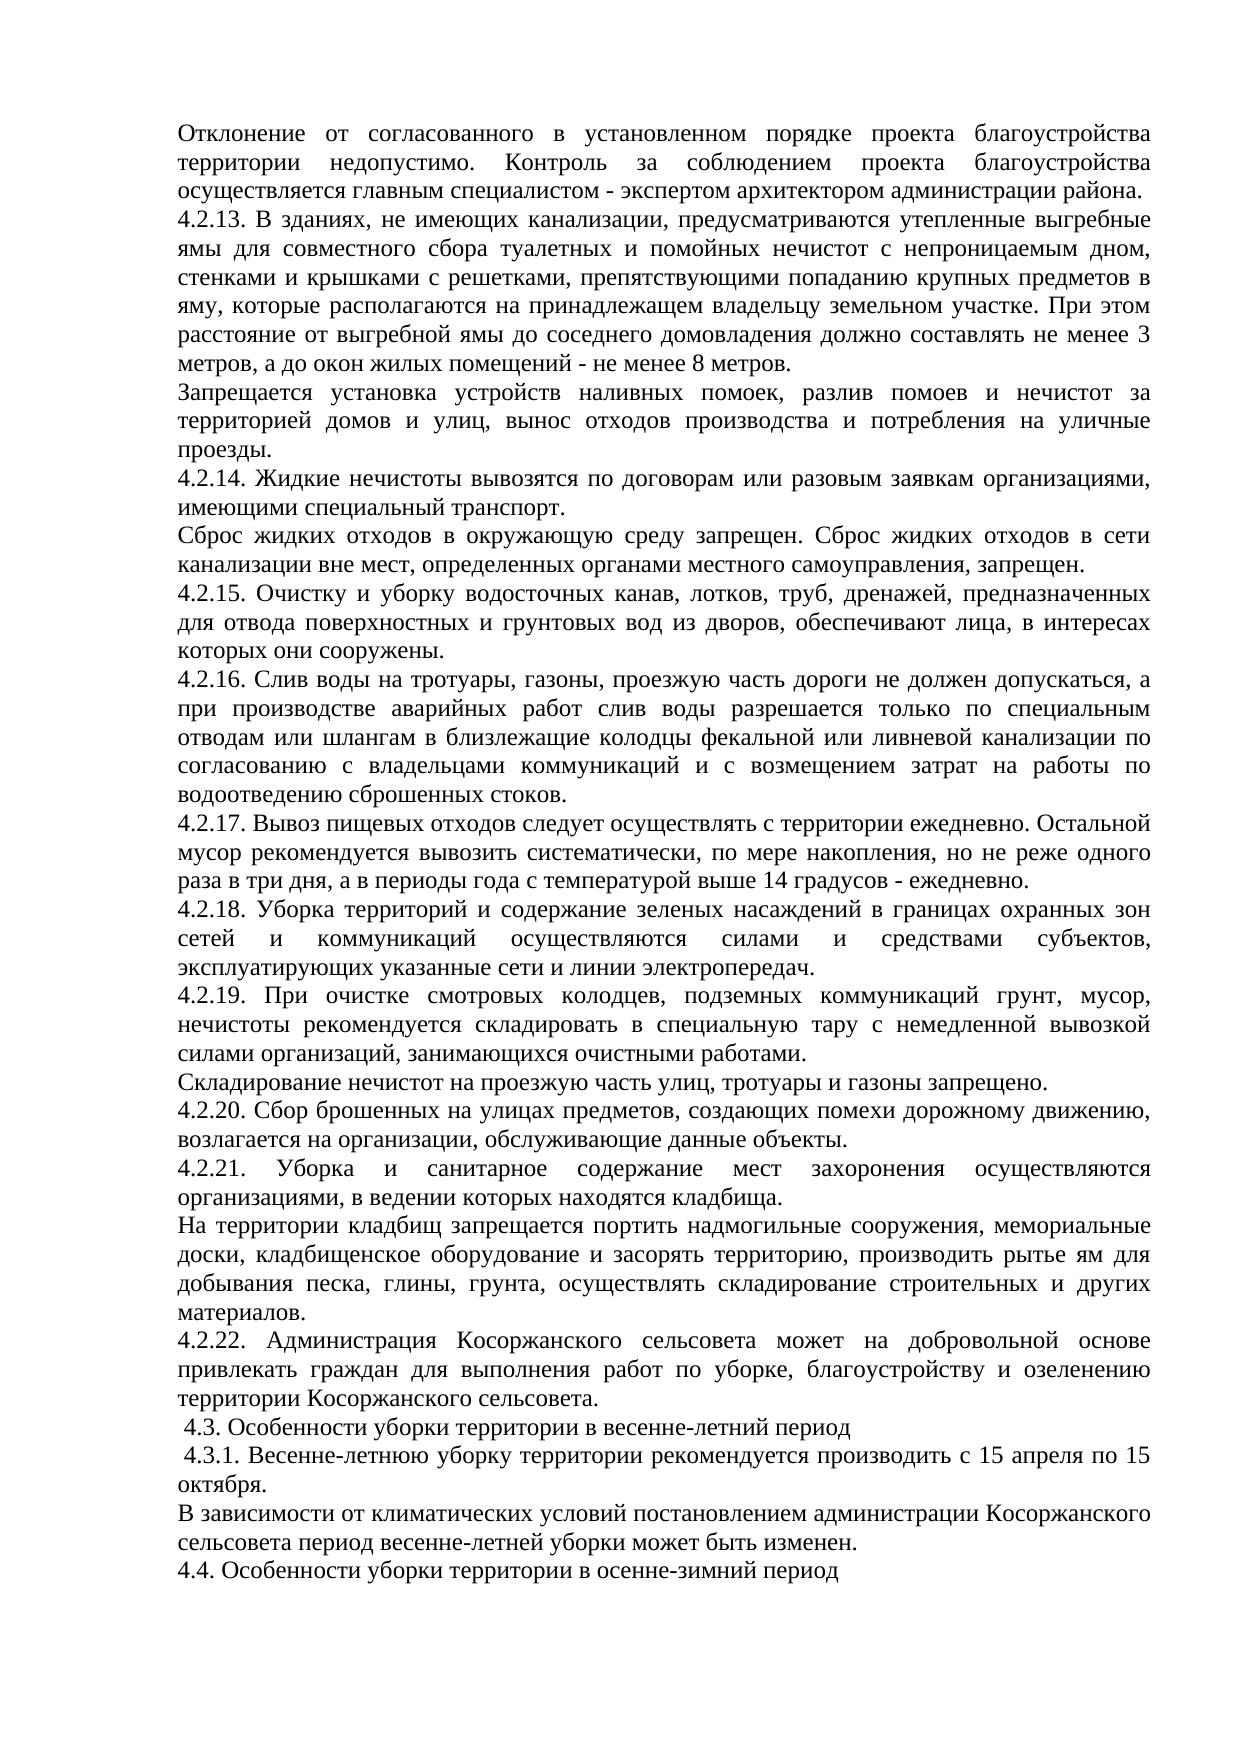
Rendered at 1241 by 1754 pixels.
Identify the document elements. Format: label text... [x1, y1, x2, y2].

text 4.2.15. Очистку и уборку водосточных канав, лотков, труб, дренажей, предназначенных для отвода поверхностных и грунтовых вод из дворов, обеспечивают лица, в интересах которых они сооружены. [177, 578, 1152, 664]
text 4.2.16. Слив воды на тротуары, газоны, проезжую часть дороги не должен допускаться, а при производстве аварийных работ слив воды разрешается только по специальным отводам или шлангам в близлежащие колодцы фекальной или ливневой канализации по согласованию с владельцами коммуникаций и с возмещением затрат на работы по водоотведению сброшенных стоков. [177, 664, 1152, 808]
text 4.2.18. Уборка территорий и содержание зеленых насаждений в границах охранных зон сетей и коммуникаций осуществляются силами и средствами субъектов, эксплуатирующих указанные сети и линии электропередач. [177, 894, 1152, 981]
text 4.3.1. Весенне-летнюю уборку территории рекомендуется производить с 15 апреля по 15 октября. [177, 1441, 1152, 1498]
text Запрещается установка устройств наливных помоек, разлив помоев и нечистот за территорией домов и улиц, вынос отходов производства и потребления на уличные проезды. [177, 377, 1152, 463]
text Складирование нечистот на проезжую часть улиц, тротуары и газоны запрещено. [177, 1067, 1152, 1096]
text 4.3. Особенности уборки территории в весенне-летний период [177, 1412, 1152, 1441]
text В зависимости от климатических условий постановлением администрации Косоржанского сельсовета период весенне-летней уборки может быть изменен. [177, 1498, 1152, 1556]
text 4.2.20. Сбор брошенных на улицах предметов, создающих помехи дорожному движению, возлагается на организации, обслуживающие данные объекты. [177, 1096, 1152, 1153]
text 4.2.13. В зданиях, не имеющих канализации, предусматриваются утепленные выгребные ямы для совместного сбора туалетных и помойных нечистот с непроницаемым дном, стенками и крышками с решетками, препятствующими попаданию крупных предметов в яму, которые располагаются на принадлежащем владельцу земельном участке. При этом расстояние от выгребной ямы до соседнего домовладения должно составлять не менее , а до окон жилых помещений - не менее . [177, 204, 1152, 377]
text Отклонение от согласованного в установленном порядке проекта благоустройства территории недопустимо. Контроль за соблюдением проекта благоустройства осуществляется главным специалистом - экспертом архитектором администрации района. [177, 118, 1152, 204]
text 4.2.14. Жидкие нечистоты вывозятся по договорам или разовым заявкам организациями, имеющими специальный транспорт. [177, 463, 1152, 521]
text 4.2.21. Уборка и санитарное содержание мест захоронения осуществляются организациями, в ведении которых находятся кладбища. [177, 1153, 1152, 1211]
text Сброс жидких отходов в окружающую среду запрещен. Сброс жидких отходов в сети канализации вне мест, определенных органами местного самоуправления, запрещен. [177, 521, 1152, 578]
text 4.2.22. Администрация Косоржанского сельсовета может на добровольной основе привлекать граждан для выполнения работ по уборке, благоустройству и озеленению территории Косоржанского сельсовета. [177, 1326, 1152, 1412]
text 4.2.17. Вывоз пищевых отходов следует осуществлять с территории ежедневно. Остальной мусор рекомендуется вывозить систематически, по мере накопления, но не реже одного раза в три дня, а в периоды года с температурой выше 14 градусов - ежедневно. [177, 808, 1152, 894]
text 4.4. Особенности уборки территории в осенне-зимний период [177, 1556, 1152, 1584]
text На территории кладбищ запрещается портить надмогильные сооружения, мемориальные доски, кладбищенское оборудование и засорять территорию, производить рытье ям для добывания песка, глины, грунта, осуществлять складирование строительных и других материалов. [177, 1211, 1152, 1326]
text 4.2.19. При очистке смотровых колодцев, подземных коммуникаций грунт, мусор, нечистоты рекомендуется складировать в специальную тару с немедленной вывозкой силами организаций, занимающихся очистными работами. [177, 981, 1152, 1067]
